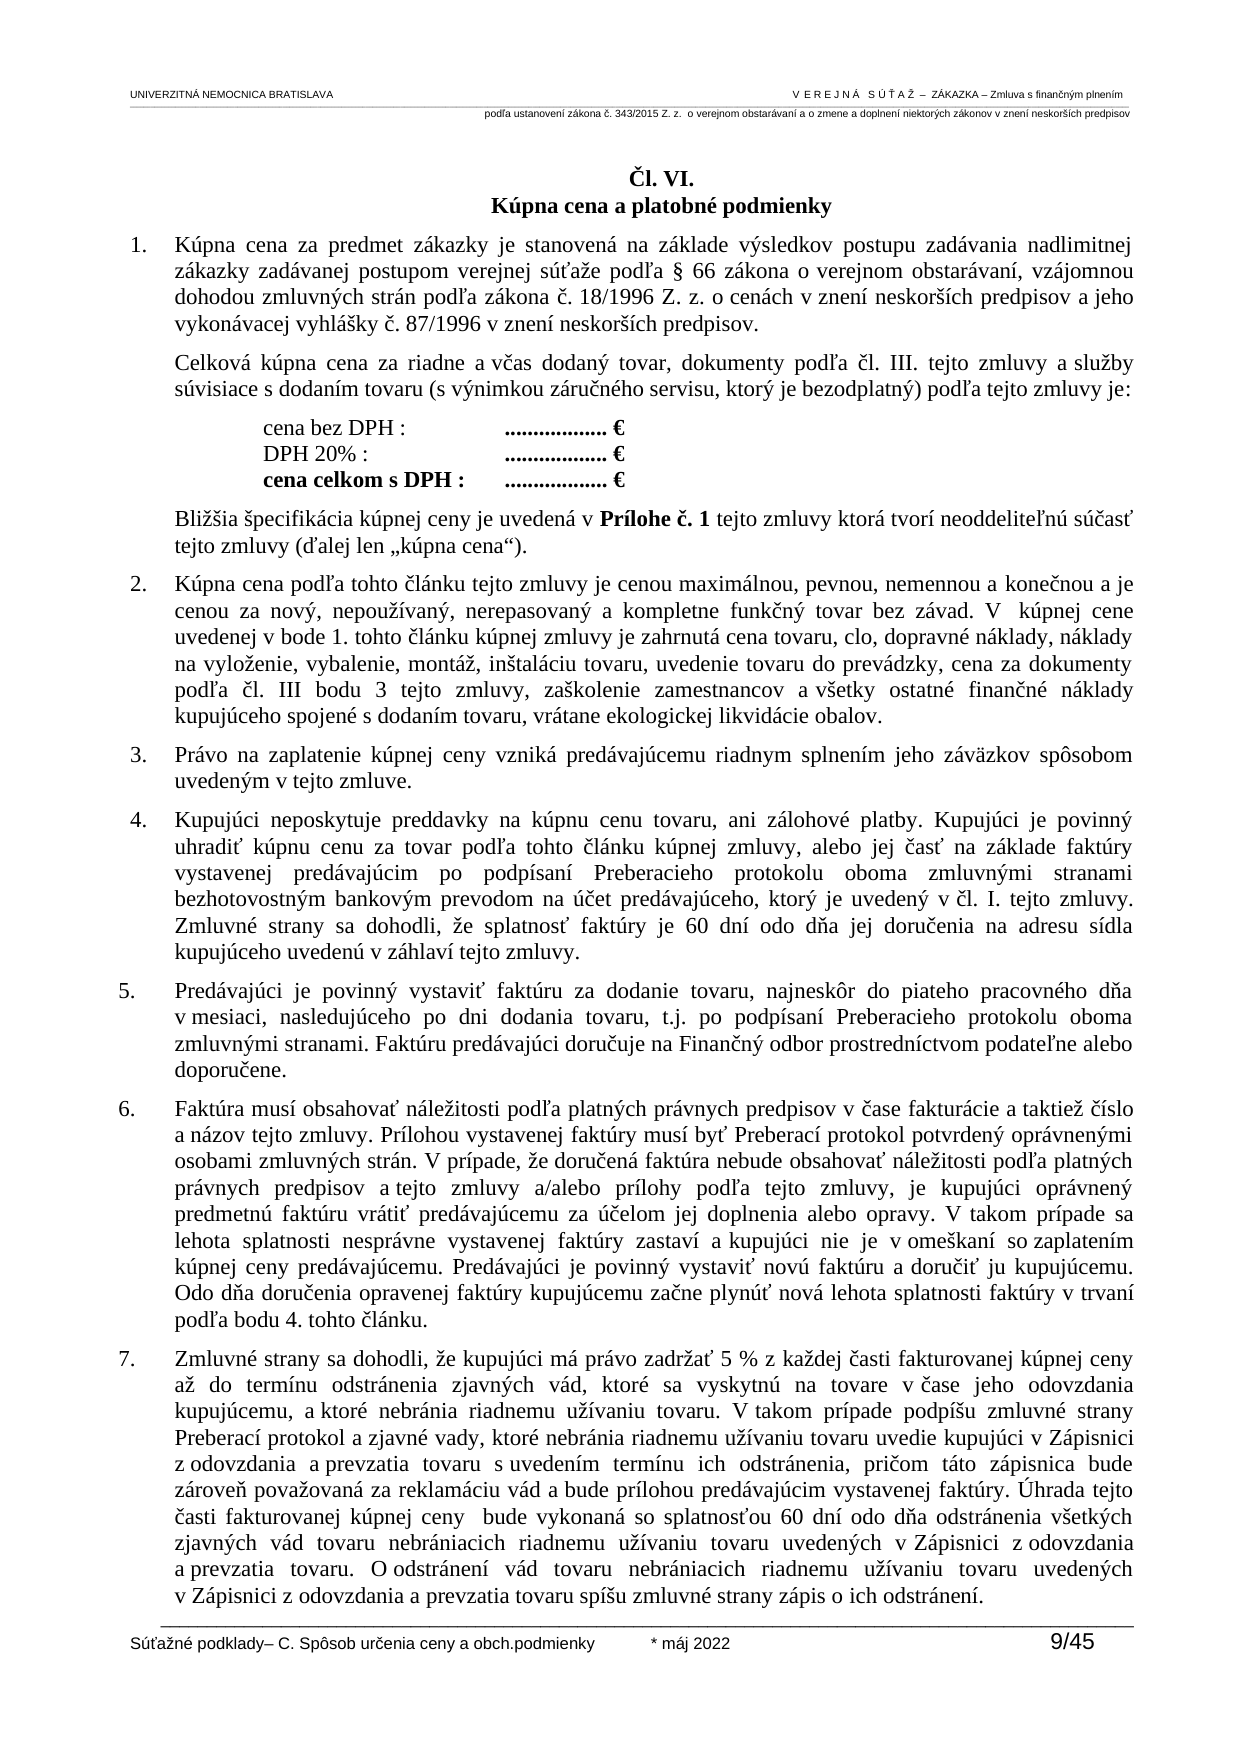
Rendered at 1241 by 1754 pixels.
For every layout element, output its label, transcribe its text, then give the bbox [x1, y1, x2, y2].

list Právo na zaplatenie kúpnej ceny vzniká predávajúcemu riadnym splnením jeho záväzkov spôsobom uvedeným v tejto zmluve. [130, 741, 1134, 794]
text DPH 20% : .................. € [263, 440, 1134, 466]
text Čl. VI. [189, 165, 1134, 192]
list Zmluvné strany sa dohodli, že kupujúci má právo zadržať 5 % z každej časti fakturovanej kúpnej ceny až do termínu odstránenia zjavných vád, ktoré sa vyskytnú na tovare v čase jeho odovzdania kupujúcemu, a ktoré nebránia riadnemu užívaniu tovaru. V takom prípade podpíšu zmluvné strany Preberací protokol a zjavné vady, ktoré nebránia riadnemu užívaniu tovaru uvedie kupujúci v Zápisnici z odovzdania a prevzatia tovaru s uvedením termínu ich odstránenia, pričom táto zápisnica bude zároveň považovaná za reklamáciu vád a bude prílohou predávajúcim vystavenej faktúry. Úhrada tejto časti fakturovanej kúpnej ceny bude vykonaná so splatnosťou 60 dní odo dňa odstránenia všetkých zjavných vád tovaru nebrániacich riadnemu užívaniu tovaru uvedených v Zápisnici z odovzdania a prevzatia tovaru. O odstránení vád tovaru nebrániacich riadnemu užívaniu tovaru uvedených v Zápisnici z odovzdania a prevzatia tovaru spíšu zmluvné strany zápis o ich odstránení. [118, 1344, 1134, 1608]
text Bližšia špecifikácia kúpnej ceny je uvedená v Prílohe č. 1 tejto zmluvy ktorá tvorí neoddeliteľnú súčasť tejto zmluvy (ďalej len „kúpna cena“). [174, 505, 1134, 558]
list Kupujúci neposkytuje preddavky na kúpnu cenu tovaru, ani zálohové platby. Kupujúci je povinný uhradiť kúpnu cenu za tovar podľa tohto článku kúpnej zmluvy, alebo jej časť na základe faktúry vystavenej predávajúcim po podpísaní Preberacieho protokolu oboma zmluvnými stranami bezhotovostným bankovým prevodom na účet predávajúceho, ktorý je uvedený v čl. I. tejto zmluvy. Zmluvné strany sa dohodli, že splatnosť faktúry je 60 dní odo dňa jej doručenia na adresu sídla kupujúceho uvedenú v záhlaví tejto zmluvy. [130, 806, 1134, 964]
list Predávajúci je povinný vystaviť faktúru za dodanie tovaru, najneskôr do piateho pracovného dňa v mesiaci, nasledujúceho po dni dodania tovaru, t.j. po podpísaní Preberacieho protokolu oboma zmluvnými stranami. Faktúru predávajúci doručuje na Finančný odbor prostredníctvom podateľne alebo doporučene. [118, 977, 1134, 1082]
text cena bez DPH : .................. € [263, 414, 1134, 440]
text cena celkom s DPH : .................. € [263, 466, 1134, 493]
text Kúpna cena a platobné podmienky [189, 192, 1134, 218]
list Kúpna cena za predmet zákazky je stanovená na základe výsledkov postupu zadávania nadlimitnej zákazky zadávanej postupom verejnej súťaže podľa § 66 zákona o verejnom obstarávaní, vzájomnou dohodou zmluvných strán podľa zákona č. 18/1996 Z. z. o cenách v znení neskorších predpisov a jeho vykonávacej vyhlášky č. 87/1996 v znení neskorších predpisov. [130, 231, 1134, 336]
list Faktúra musí obsahovať náležitosti podľa platných právnych predpisov v čase fakturácie a taktiež číslo a názov tejto zmluvy. Prílohou vystavenej faktúry musí byť Preberací protokol potvrdený oprávnenými osobami zmluvných strán. V prípade, že doručená faktúra nebude obsahovať náležitosti podľa platných právnych predpisov a tejto zmluvy a/alebo prílohy podľa tejto zmluvy, je kupujúci oprávnený predmetnú faktúru vrátiť predávajúcemu za účelom jej doplnenia alebo opravy. V takom prípade sa lehota splatnosti nesprávne vystavenej faktúry zastaví a kupujúci nie je v omeškaní so zaplatením kúpnej ceny predávajúcemu. Predávajúci je povinný vystaviť novú faktúru a doručiť ju kupujúcemu. Odo dňa doručenia opravenej faktúry kupujúcemu začne plynúť nová lehota splatnosti faktúry v trvaní podľa bodu 4. tohto článku. [118, 1095, 1134, 1332]
list Kúpna cena podľa tohto článku tejto zmluvy je cenou maximálnou, pevnou, nemennou a konečnou a je cenou za nový, nepoužívaný, nerepasovaný a kompletne funkčný tovar bez závad. V kúpnej cene uvedenej v bode 1. tohto článku kúpnej zmluvy je zahrnutá cena tovaru, clo, dopravné náklady, náklady na vyloženie, vybalenie, montáž, inštaláciu tovaru, uvedenie tovaru do prevádzky, cena za dokumenty podľa čl. III bodu 3 tejto zmluvy, zaškolenie zamestnancov a všetky ostatné finančné náklady kupujúceho spojené s dodaním tovaru, vrátane ekologickej likvidácie obalov. [130, 571, 1134, 729]
list Celková kúpna cena za riadne a včas dodaný tovar, dokumenty podľa čl. III. tejto zmluvy a služby súvisiace s dodaním tovaru (s výnimkou záručného servisu, ktorý je bezodplatný) podľa tejto zmluvy je: [174, 348, 1134, 401]
